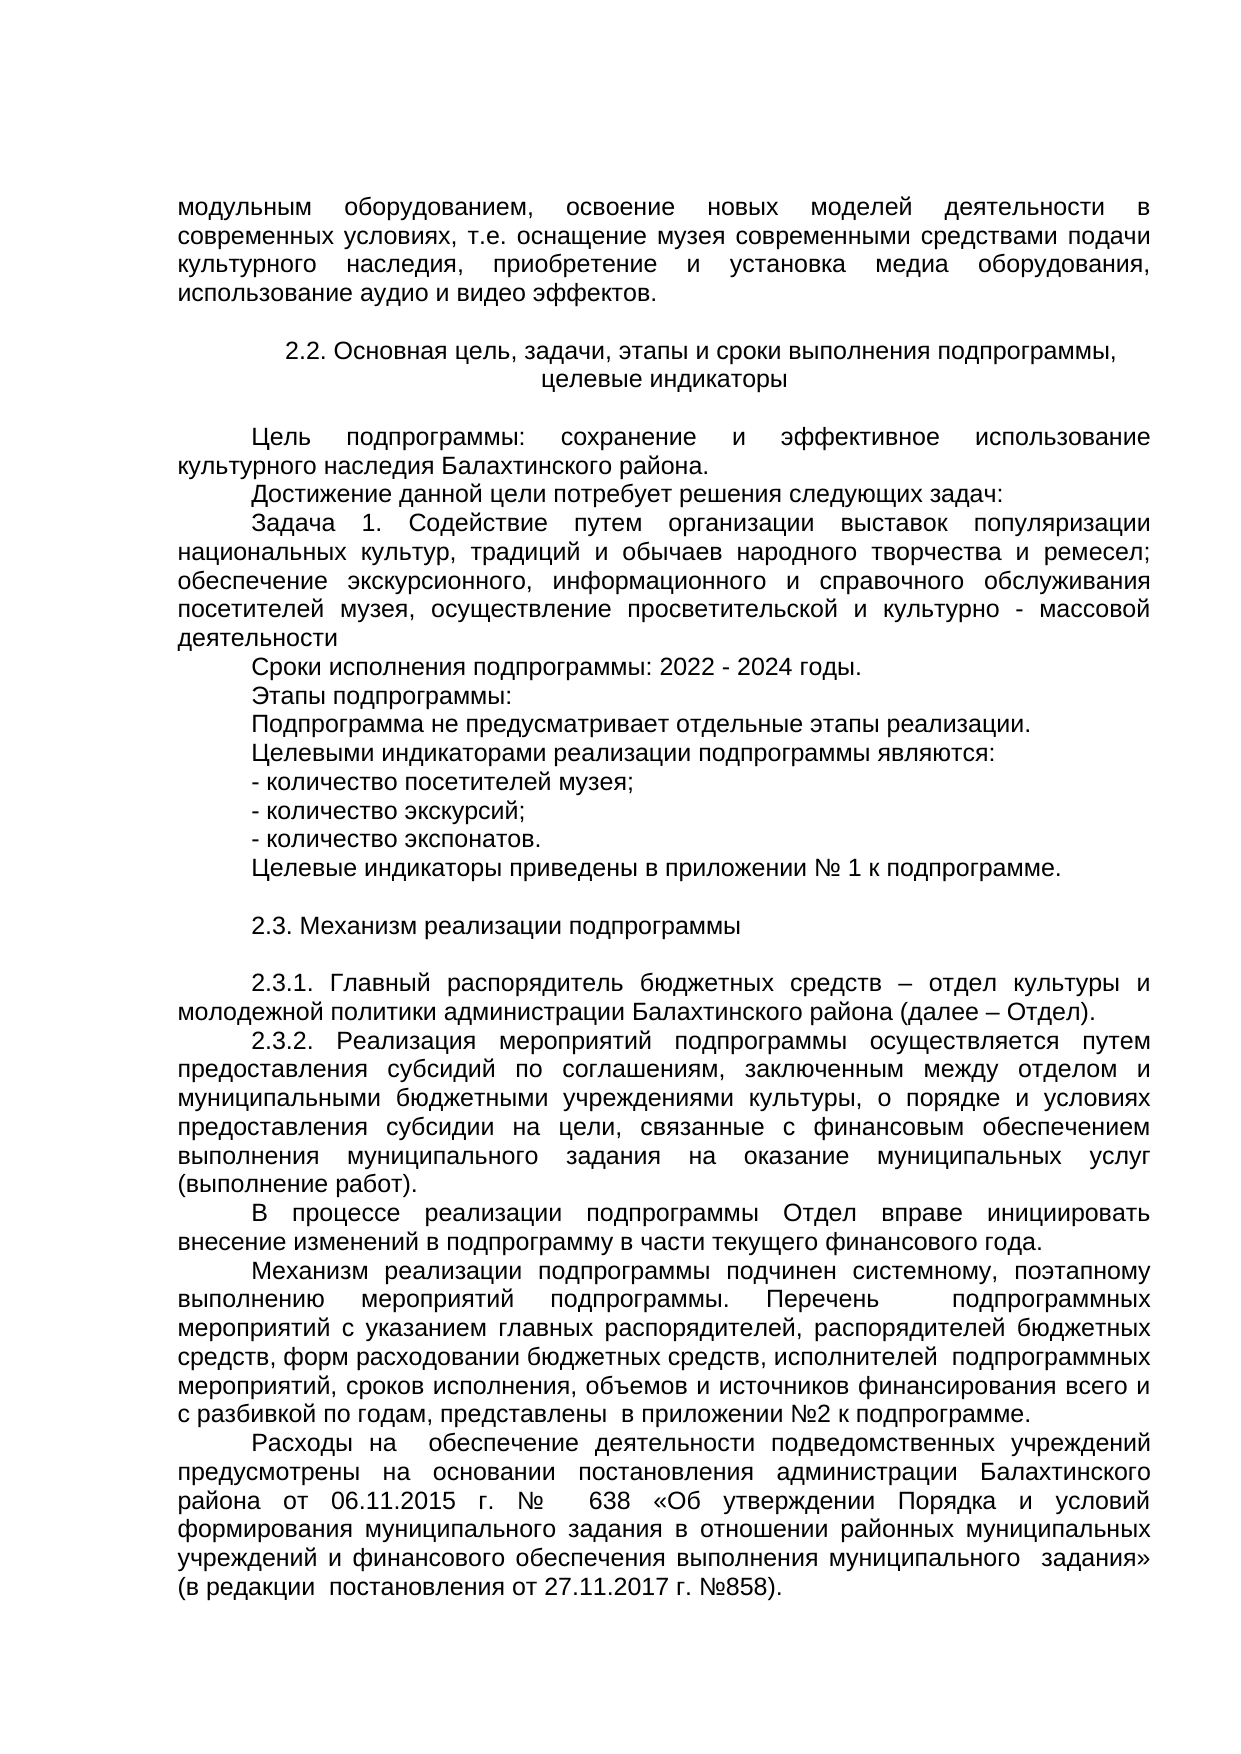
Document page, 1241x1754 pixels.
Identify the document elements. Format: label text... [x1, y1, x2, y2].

text 2.3.2. Реализация мероприятий подпрограммы осуществляется путем предоставления субсидий по соглашениям, заключенным между отделом и муниципальными бюджетными учреждениями культуры, о порядке и условиях предоставления субсидии на цели, связанные с финансовым обеспечением выполнения муниципального задания на оказание муниципальных услуг (выполнение работ). [177, 1026, 1152, 1198]
text 2.3.1. Главный распорядитель бюджетных средств – отдел культуры и молодежной политики администрации Балахтинского района (далее – Отдел). [177, 968, 1152, 1026]
text Достижение данной цели потребует решения следующих задач: [177, 479, 1152, 508]
text Цель подпрограммы: сохранение и эффективное использование культурного наследия Балахтинского района. [177, 422, 1152, 479]
text - количество экскурсий; [177, 796, 1152, 824]
text 2.2. Основная цель, задачи, этапы и сроки выполнения подпрограммы, целевые индикаторы [177, 336, 1152, 393]
text - количество посетителей музея; [177, 767, 1152, 796]
text 2.3. Механизм реализации подпрограммы [177, 911, 1152, 939]
text - количество экспонатов. [177, 824, 1152, 853]
text Целевые индикаторы приведены в приложении № 1 к подпрограмме. [177, 853, 1152, 882]
text Этапы подпрограммы: [177, 681, 1152, 709]
text Механизм реализации подпрограммы подчинен системному, поэтапному выполнению мероприятий подпрограммы. Перечень подпрограммных мероприятий с указанием главных распорядителей, распорядителей бюджетных средств, форм расходовании бюджетных средств, исполнителей подпрограммных мероприятий, сроков исполнения, объемов и источников финансирования всего и с разбивкой по годам, представлены в приложении №2 к подпрограмме. [177, 1256, 1152, 1428]
text Задача 1. Содействие путем организации выставок популяризации национальных культур, традиций и обычаев народного творчества и ремесел; обеспечение экскурсионного, информационного и справочного обслуживания посетителей музея, осуществление просветительской и культурно - массовой деятельности [177, 508, 1152, 652]
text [177, 192, 1152, 307]
text Целевыми индикаторами реализации подпрограммы являются: [177, 738, 1152, 767]
text Расходы на обеспечение деятельности подведомственных учреждений предусмотрены на основании постановления администрации Балахтинского района от 06.11.2015 г. № 638 «Об утверждении Порядка и условий формирования муниципального задания в отношении районных муниципальных учреждений и финансового обеспечения выполнения муниципального задания» (в редакции постановления от 27.11.2017 г. №858). [177, 1428, 1152, 1601]
text Подпрограмма не предусматривает отдельные этапы реализации. [177, 709, 1152, 738]
text В процессе реализации подпрограммы Отдел вправе инициировать внесение изменений в подпрограмму в части текущего финансового года. [177, 1198, 1152, 1256]
text Сроки исполнения подпрограммы: 2022 - 2024 годы. [177, 652, 1152, 681]
